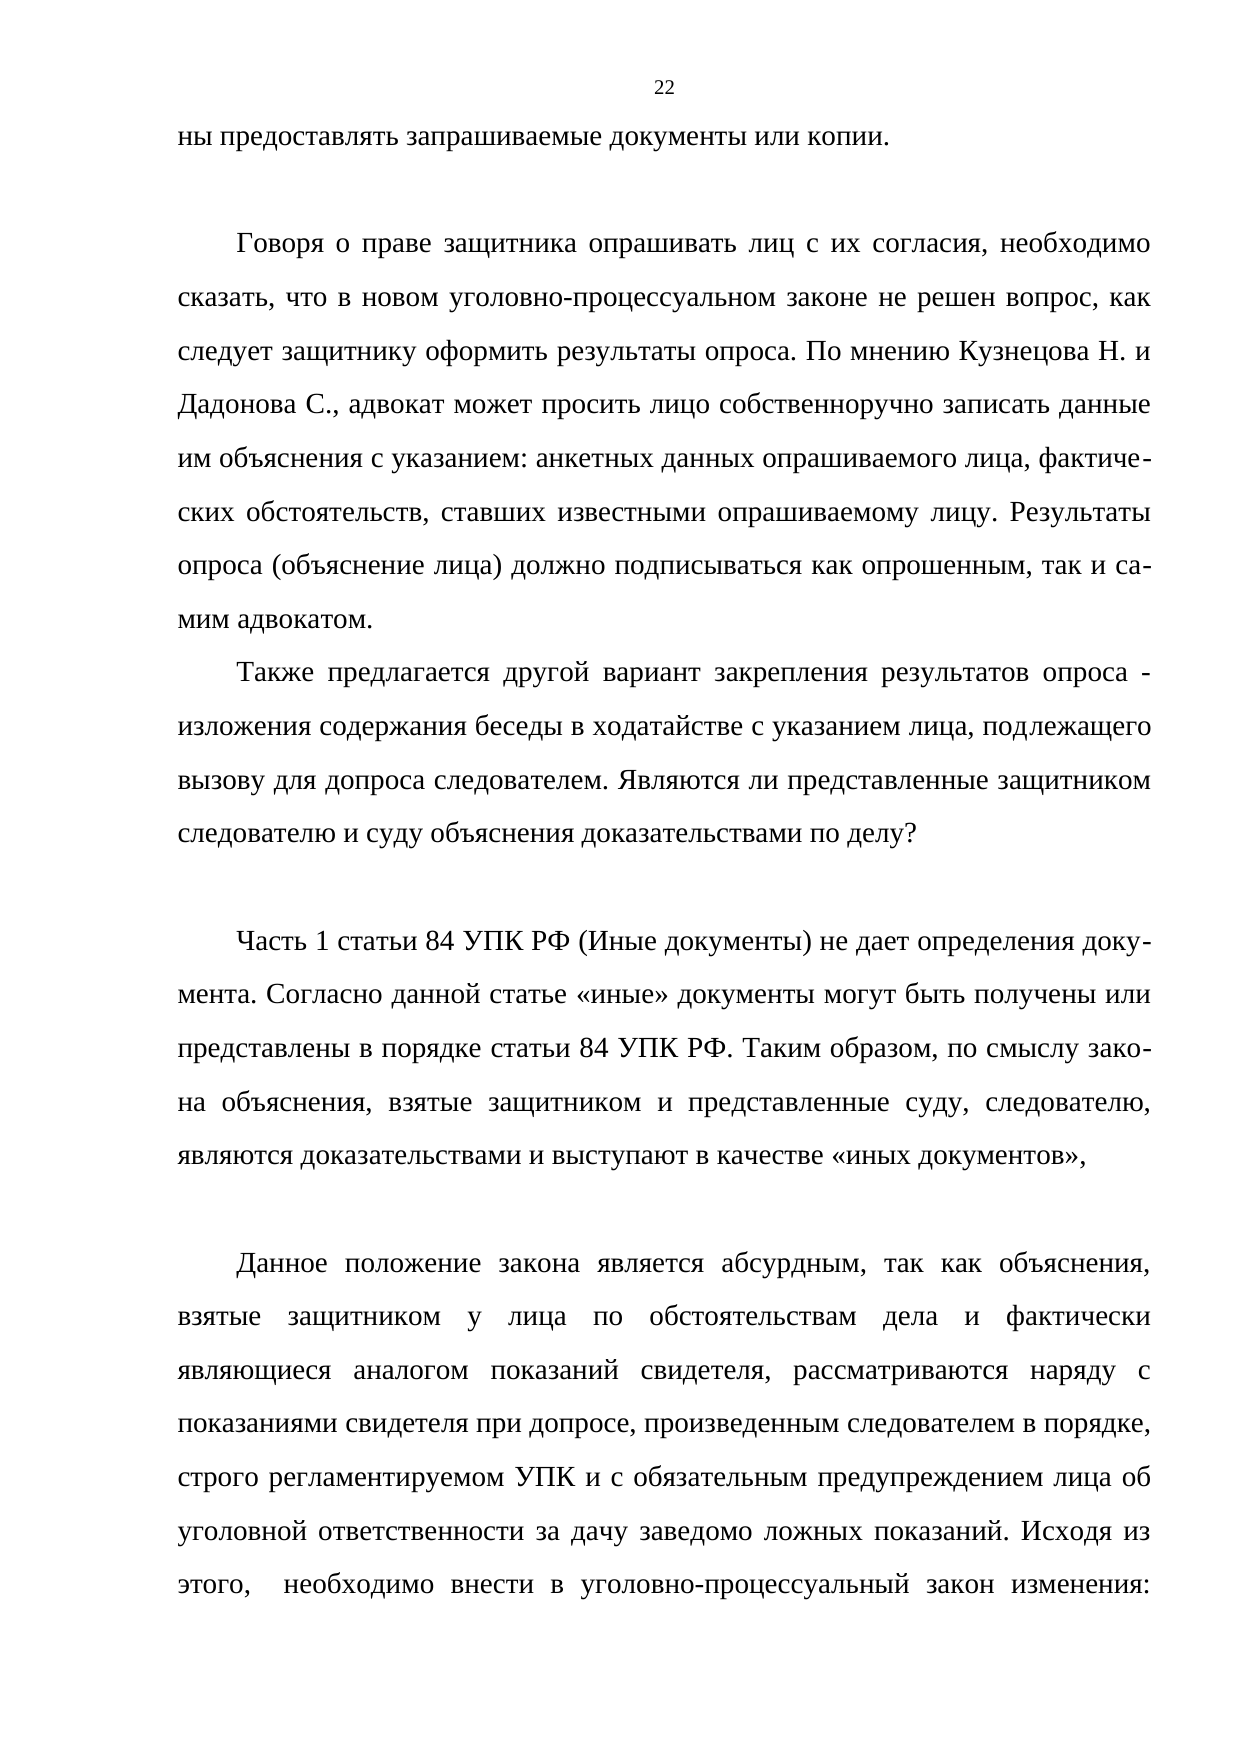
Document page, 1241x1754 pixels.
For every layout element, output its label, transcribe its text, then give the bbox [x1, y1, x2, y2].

text Также предлагается другой вариант закрепления результатов опроса - изложения содержания беседы в ходатайстве с указанием лица, подлежащего вызову для допроса следователем. Являются ли представленные защитником следователю и суду объяснения доказательствами по делу? [177, 654, 1152, 849]
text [177, 1245, 1152, 1600]
text Говоря о праве защитника опрашивать лиц с их согласия, необходимо сказать, что в новом уголовно-процессуальном законе не решен вопрос, как следует защитнику оформить результаты опроса. По мнению Кузнецова Н. и Дадонова С., адвокат может просить лицо собственноручно записать данные им объяснения с указанием: анкетных данных опрашиваемого лица, фактических обстоятельств, ставших известными опрашиваемому лицу. Результаты опроса (объяснение лица) должно подписываться как опрошенным, так и самим адвокатом. [177, 225, 1152, 634]
text Часть 1 статьи 84 УПК РФ (Иные документы) не дает определения документа. Согласно данной статье «иные» документы могут быть получены или представлены в порядке статьи 84 УПК РФ. Таким образом, по смыслу закона объяснения, взятые защитником и представленные суду, следователю, являются доказательствами и выступают в качестве «иных документов», [177, 923, 1152, 1171]
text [177, 118, 1152, 152]
